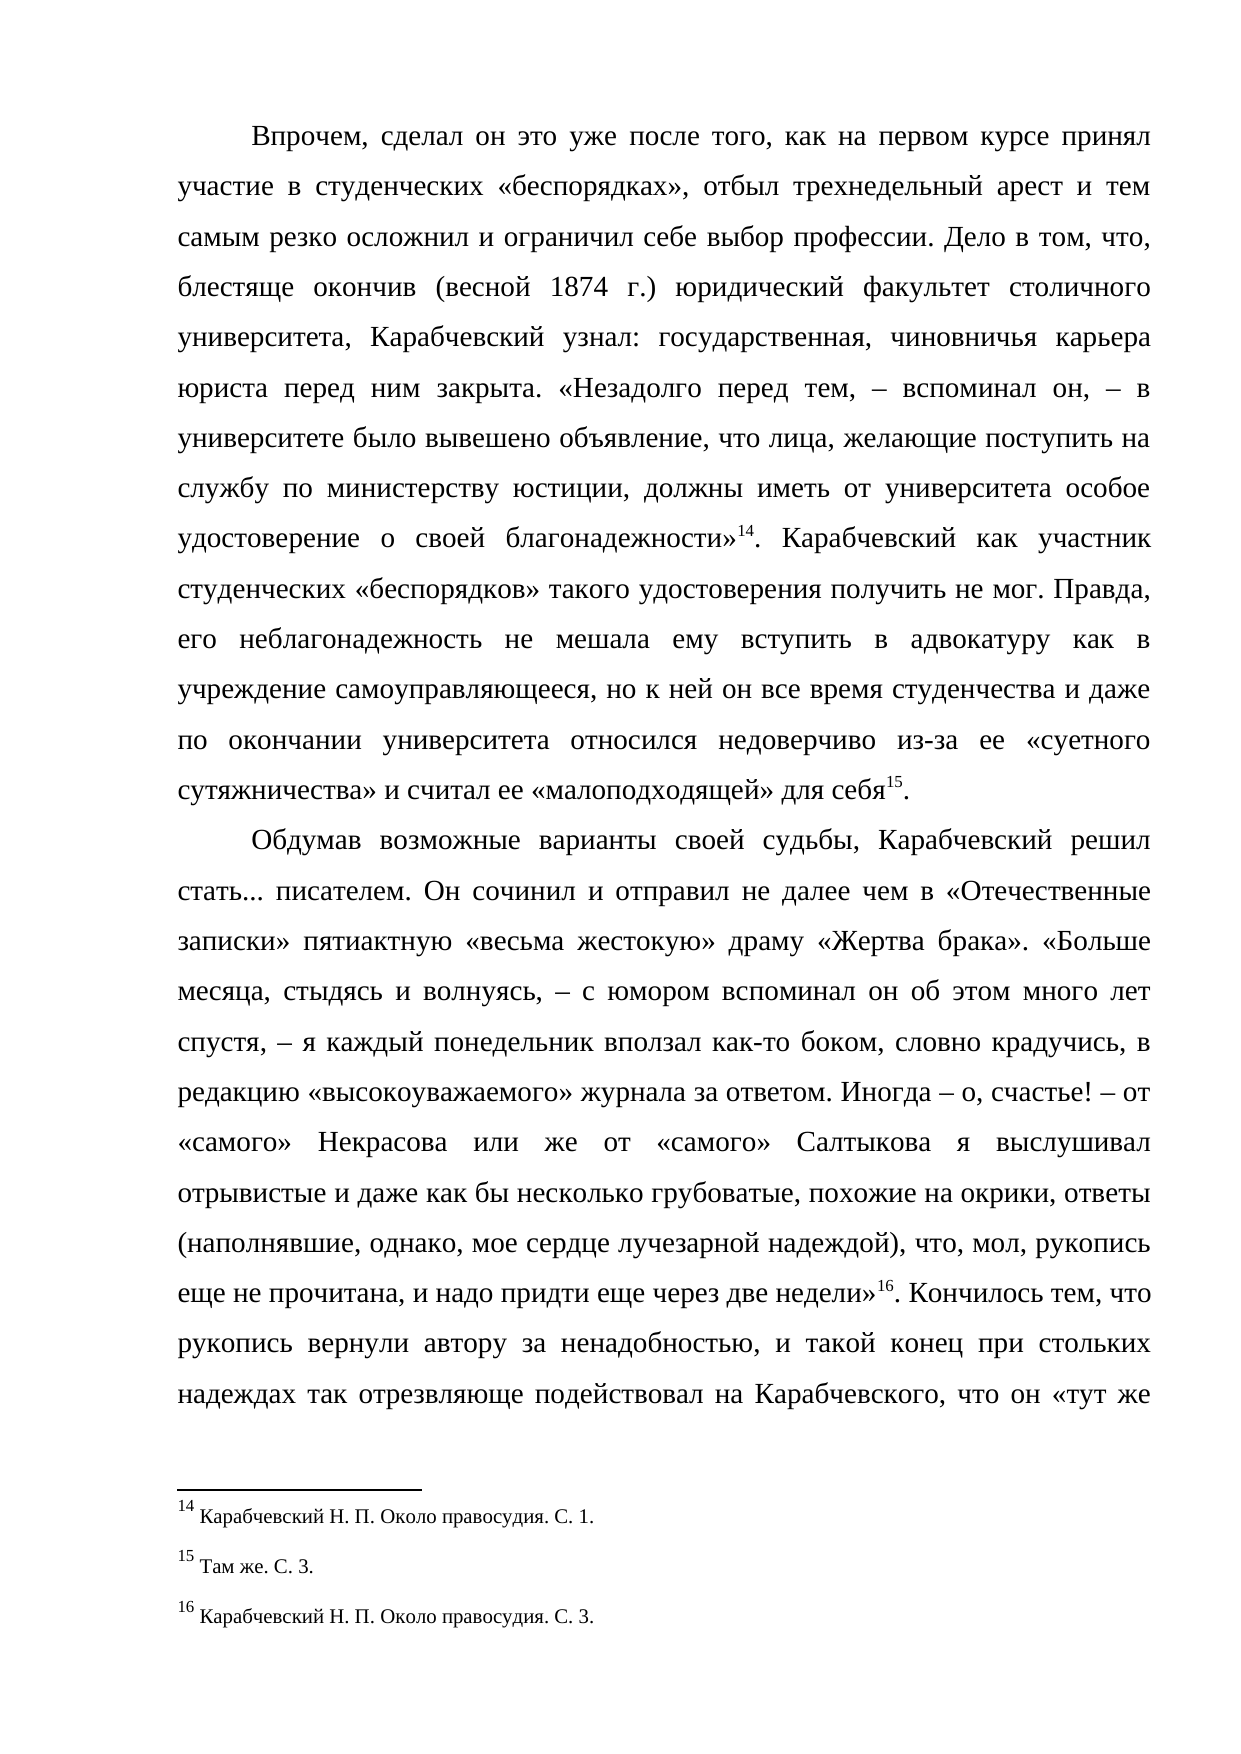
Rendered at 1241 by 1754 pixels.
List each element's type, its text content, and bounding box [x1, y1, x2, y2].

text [177, 822, 1152, 1409]
text Впрочем, сделал он это уже после того, как на первом курсе принял участие в студенческих «беспорядках», отбыл трехнедельный арест и тем самым резко осложнил и ограничил себе выбор профессии. Дело в том, что, блестяще окончив (весной 1874 г.) юридический факультет столичного университета, Карабчевский узнал: государственная, чиновничья карьера юриста перед ним закрыта. «Незадолго перед тем, – вспоминал он, – в университете было вывешено объявление, что лица, желающие поступить на службу по министерству юстиции, должны иметь от университета особое удостоверение о своей благонадежности». Карабчевский как участник студенческих «беспорядков» такого удостоверения получить не мог. Правда, его неблагонадежность не мешала ему вступить в адвокатуру как в учреждение самоуправляющееся, но к ней он все время студенчества и даже по окончании университета относился недоверчиво из-за ее «суетного сутяжничества» и считал ее «малоподходящей» для себя. [177, 118, 1152, 806]
